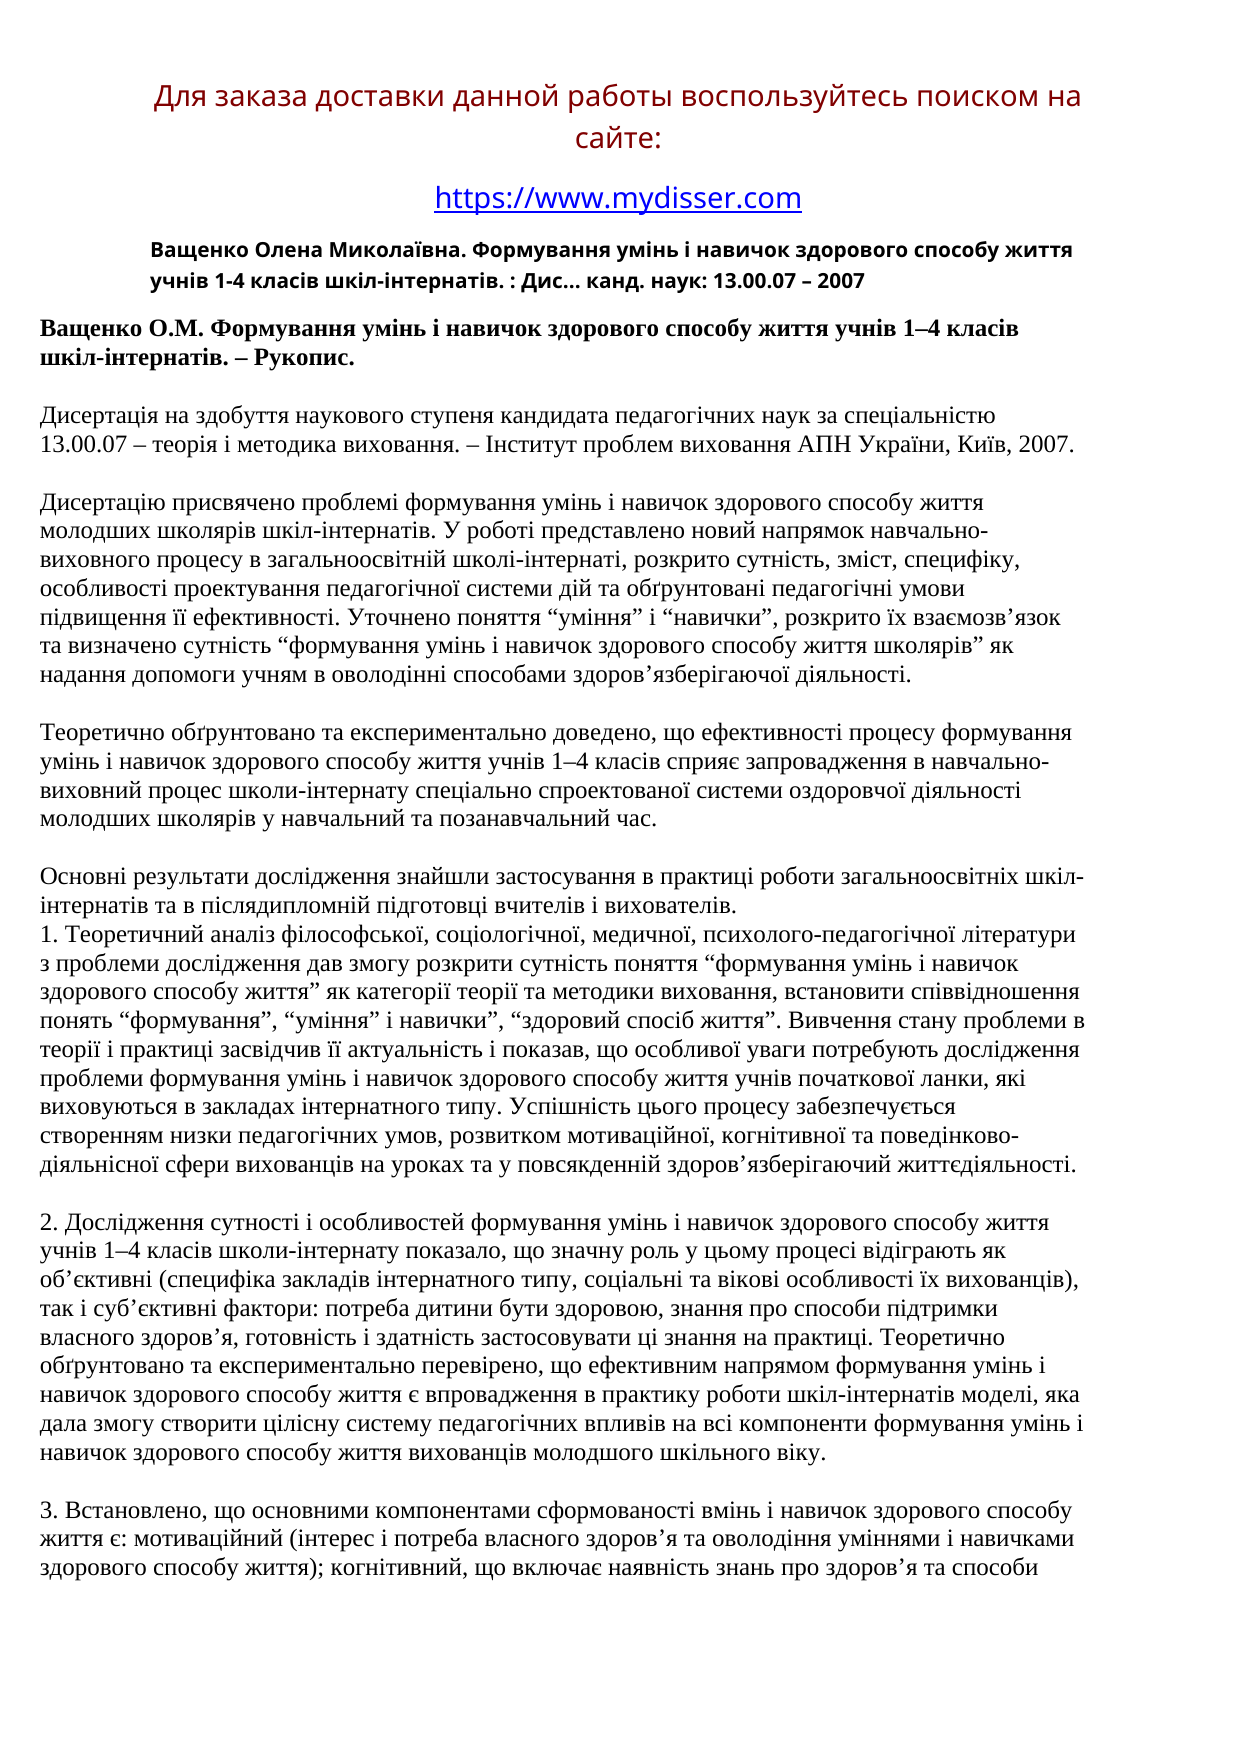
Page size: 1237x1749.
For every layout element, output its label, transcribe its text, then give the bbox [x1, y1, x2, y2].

text Ващенко Олена Миколаївна. Формування умінь і навичок здорового способу життя учнів 1-4 класів шкіл-інтернатів. : Дис... канд. наук: 13.00.07 – 2007 [150, 236, 1086, 294]
table_header [40, 314, 1086, 919]
table_cell [40, 919, 1086, 1581]
